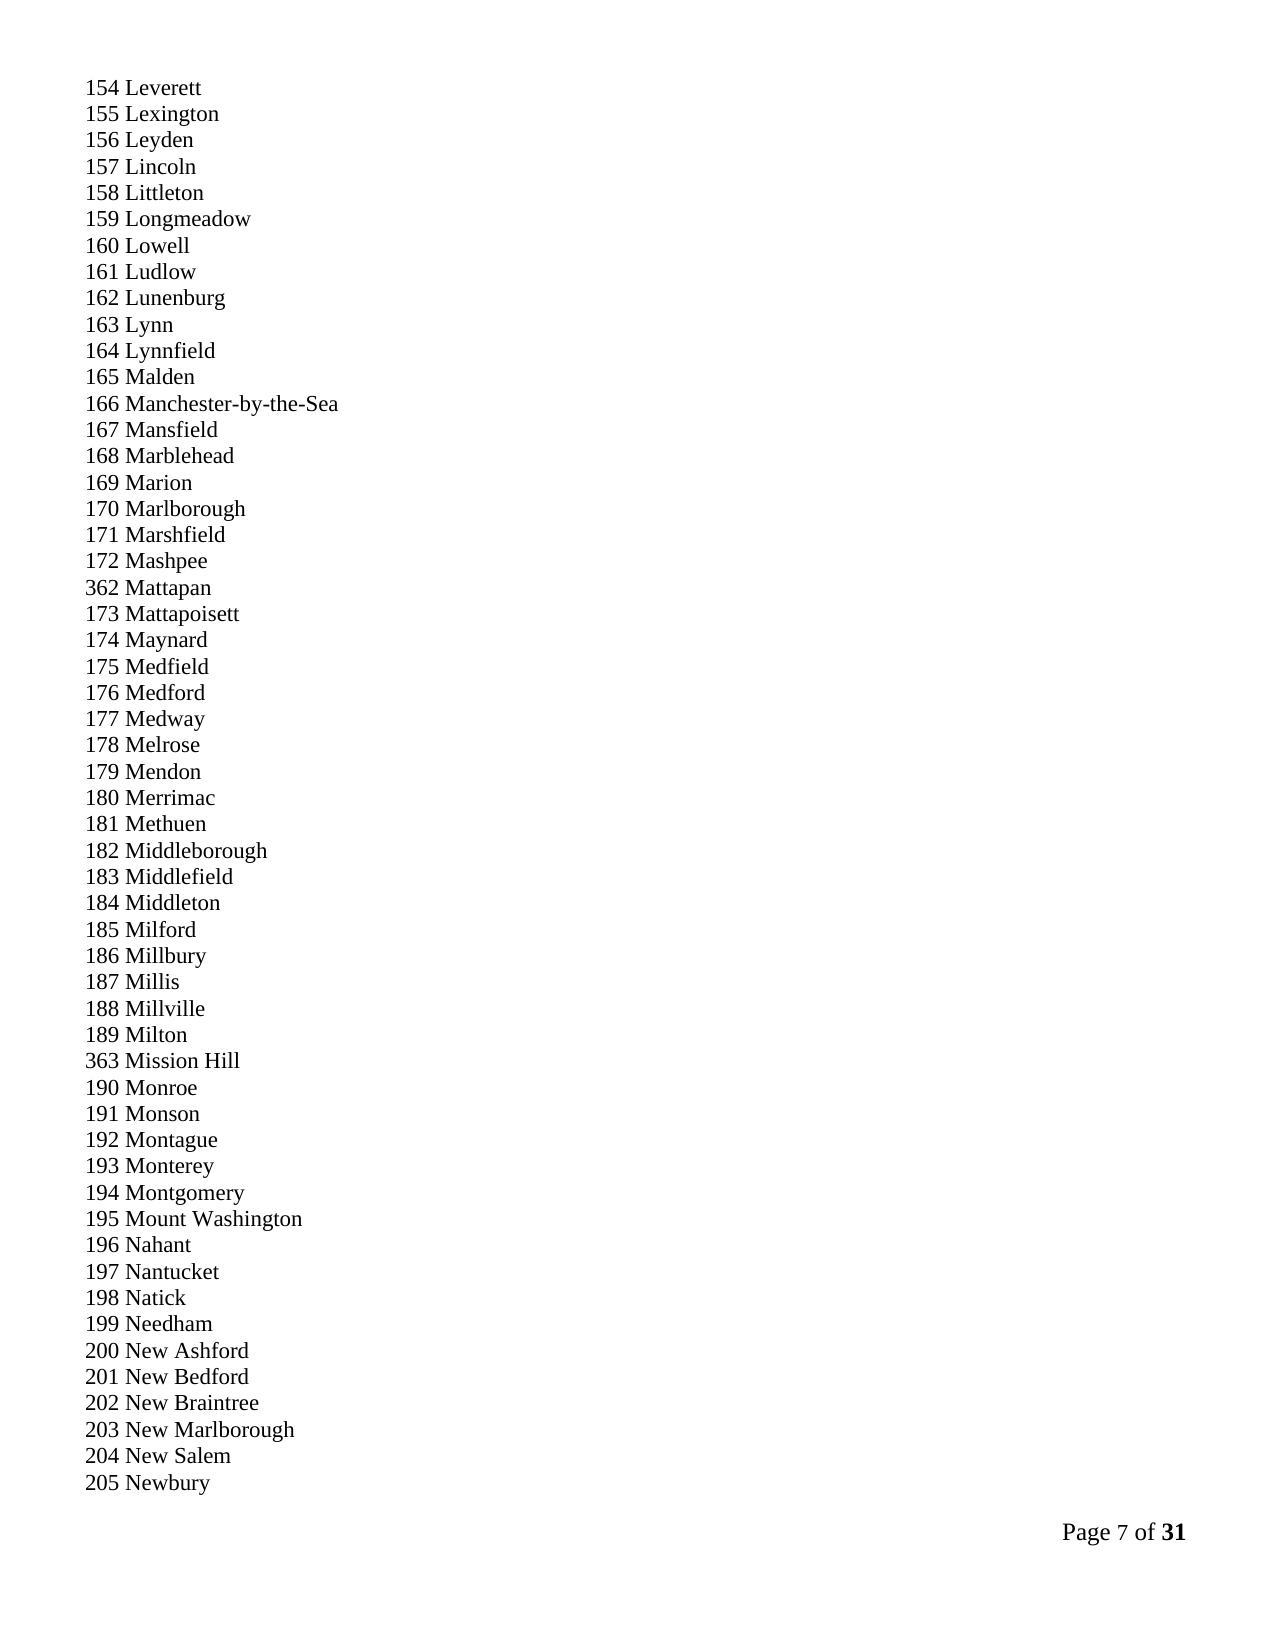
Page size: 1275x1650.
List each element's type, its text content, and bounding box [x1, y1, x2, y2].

list Marlborough [85, 495, 1214, 522]
list Medfield [85, 653, 1214, 679]
list Mashpee [85, 548, 1214, 574]
list Leverett [85, 74, 1214, 101]
list Middleborough [85, 837, 1214, 863]
list Mattapoisett [85, 601, 1214, 627]
list Millbury [85, 942, 1214, 969]
list Lexington [85, 101, 1214, 127]
list Marblehead [85, 443, 1214, 469]
list Mount Washington [85, 1206, 1214, 1232]
list Merrimac [85, 785, 1214, 811]
list Lunenburg [85, 285, 1214, 311]
list New Ashford [85, 1337, 1214, 1363]
list Medway [85, 706, 1214, 732]
list Lincoln [85, 153, 1214, 179]
list Littleton [85, 179, 1214, 206]
list Marshfield [85, 522, 1214, 548]
list Lynnfield [85, 337, 1214, 364]
list Melrose [85, 732, 1214, 758]
list Methuen [85, 811, 1214, 837]
list Nahant [85, 1232, 1214, 1258]
list Ludlow [85, 258, 1214, 285]
list New Bedford [85, 1363, 1214, 1390]
list Needham [85, 1311, 1214, 1337]
list Montague [85, 1127, 1214, 1153]
list Middlefield [85, 863, 1214, 890]
list Newbury [85, 1469, 1214, 1495]
list Medford [85, 679, 1214, 706]
list Milford [85, 916, 1214, 942]
list Montgomery [85, 1179, 1214, 1206]
list Natick [85, 1284, 1214, 1311]
list Lynn [85, 311, 1214, 337]
list Malden [85, 364, 1214, 390]
list New Braintree [85, 1390, 1214, 1416]
list Monroe [85, 1074, 1214, 1100]
list Marion [85, 469, 1214, 495]
list New Marlborough [85, 1416, 1214, 1442]
list Middleton [85, 890, 1214, 916]
list Maynard [85, 627, 1214, 653]
list Longmeadow [85, 206, 1214, 232]
list Millville [85, 995, 1214, 1021]
list Monterey [85, 1153, 1214, 1179]
list Nantucket [85, 1258, 1214, 1284]
list Milton [85, 1021, 1214, 1048]
list Manchester-by-the-Sea [85, 390, 1214, 416]
list Monson [85, 1100, 1214, 1127]
list New Salem [85, 1442, 1214, 1469]
list Millis [85, 969, 1214, 995]
text 362 Mattapan [85, 574, 1214, 601]
list Leyden [85, 127, 1214, 153]
list Lowell [85, 232, 1214, 258]
list Mendon [85, 758, 1214, 785]
text 363 Mission Hill [85, 1048, 1214, 1074]
list Mansfield [85, 416, 1214, 442]
